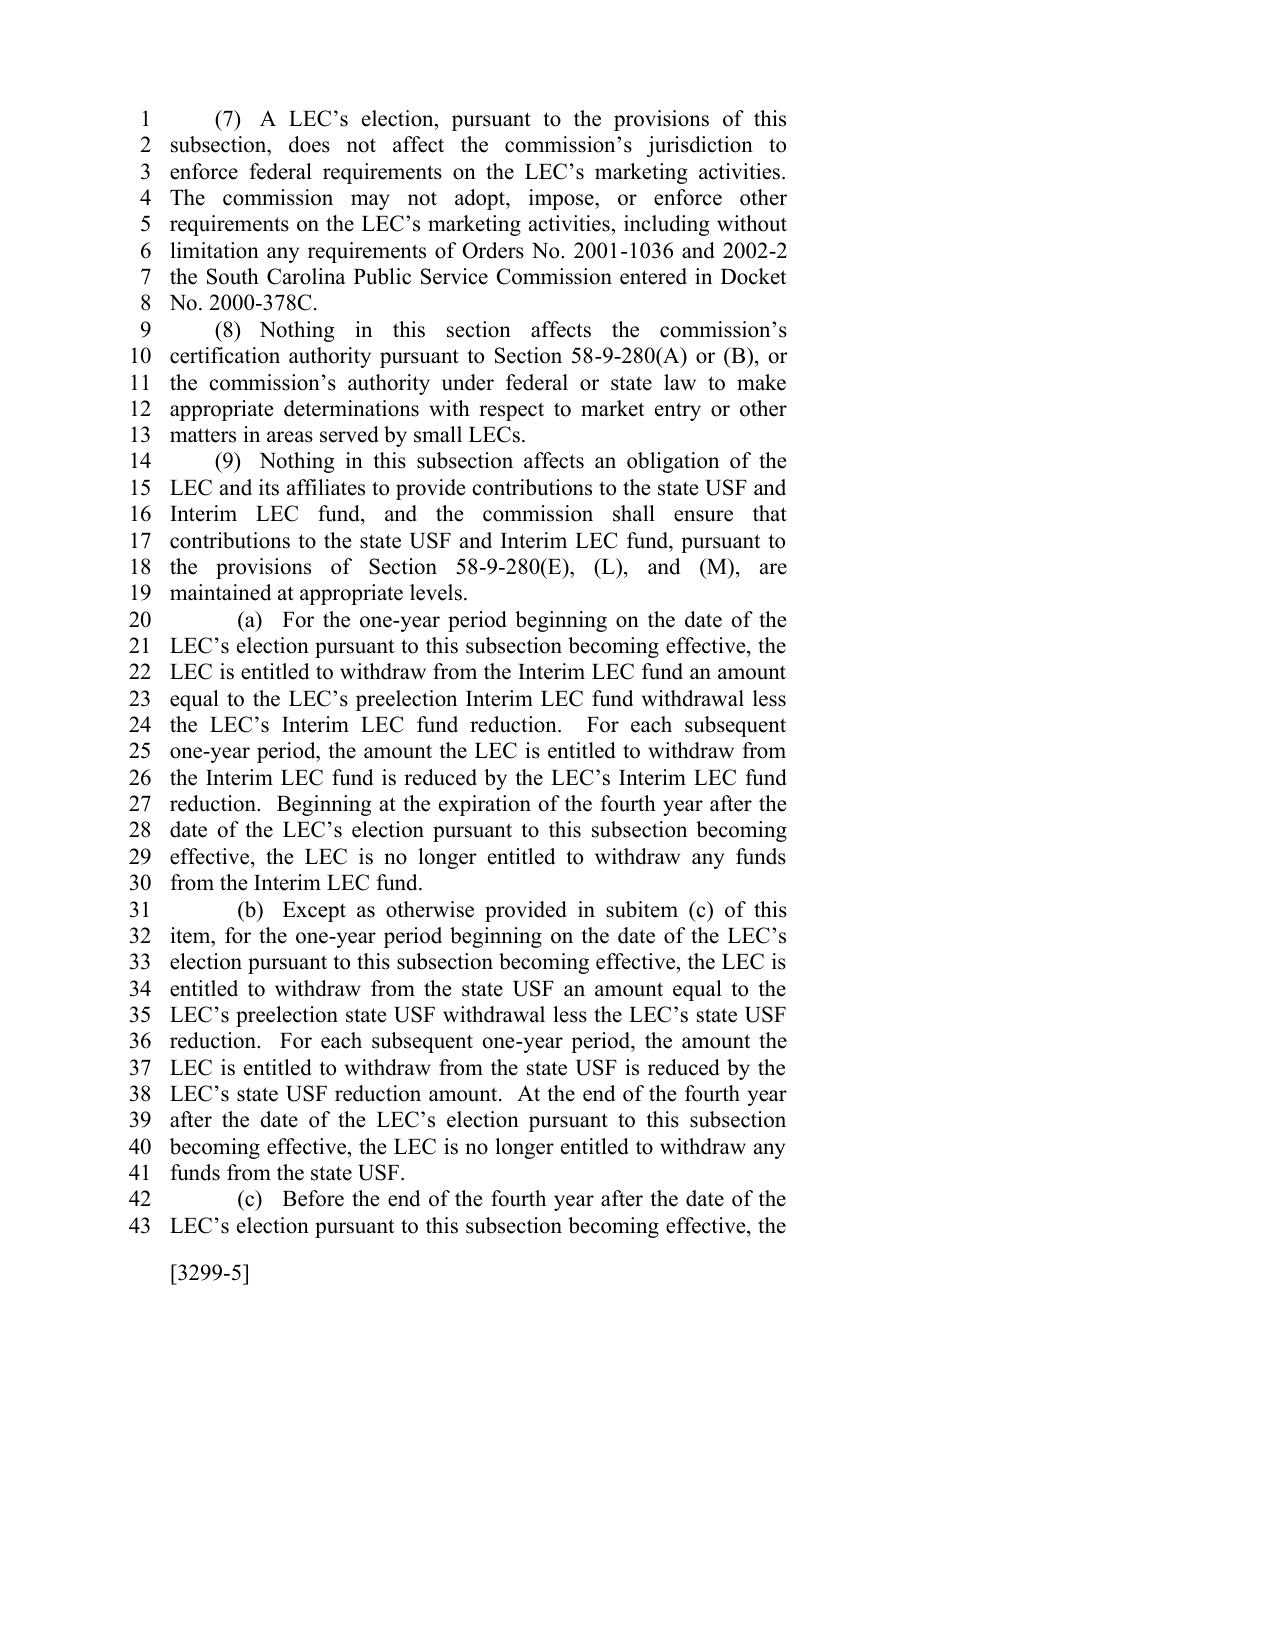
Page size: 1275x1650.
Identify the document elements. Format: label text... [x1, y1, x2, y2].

text (a) For the one-year period beginning on the date of the LEC’s election pursuant to this subsection becoming effective, the LEC is entitled to withdraw from the Interim LEC fund an amount equal to the LEC’s preelection Interim LEC fund withdrawal less the LEC’s Interim LEC fund reduction. For each subsequent one-year period, the amount the LEC is entitled to withdraw from the Interim LEC fund is reduced by the LEC’s Interim LEC fund reduction. Beginning at the expiration of the fourth year after the date of the LEC’s election pursuant to this subsection becoming effective, the LEC is no longer entitled to withdraw any funds from the Interim LEC fund. [169, 606, 787, 896]
text (8) Nothing in this section affects the commission’s certification authority pursuant to Section 58-9-280(A) or (B), or the commission’s authority under federal or state law to make appropriate determinations with respect to market entry or other matters in areas served by small LECs. [169, 316, 787, 448]
text (9) Nothing in this subsection affects an obligation of the LEC and its affiliates to provide contributions to the state USF and Interim LEC fund, and the commission shall ensure that contributions to the state USF and Interim LEC fund, pursuant to the provisions of Section 58-9-280(E), (L), and (M), are maintained at appropriate levels. [169, 448, 787, 606]
text (b) Except as otherwise provided in subitem (c) of this item, for the one-year period beginning on the date of the LEC’s election pursuant to this subsection becoming effective, the LEC is entitled to withdraw from the state USF an amount equal to the LEC’s preelection state USF withdrawal less the LEC’s state USF reduction. For each subsequent one-year period, the amount the LEC is entitled to withdraw from the state USF is reduced by the LEC’s state USF reduction amount. At the end of the fourth year after the date of the LEC’s election pursuant to this subsection becoming effective, the LEC is no longer entitled to withdraw any funds from the state USF. [169, 896, 787, 1186]
text (7) A LEC’s election, pursuant to the provisions of this subsection, does not affect the commission’s jurisdiction to enforce federal requirements on the LEC’s marketing activities. The commission may not adopt, impose, or enforce other requirements on the LEC’s marketing activities, including without limitation any requirements of Orders No. 2001-1036 and 2002-2 the South Carolina Public Service Commission entered in Docket No. 2000-378C. [169, 105, 787, 316]
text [169, 1186, 787, 1238]
